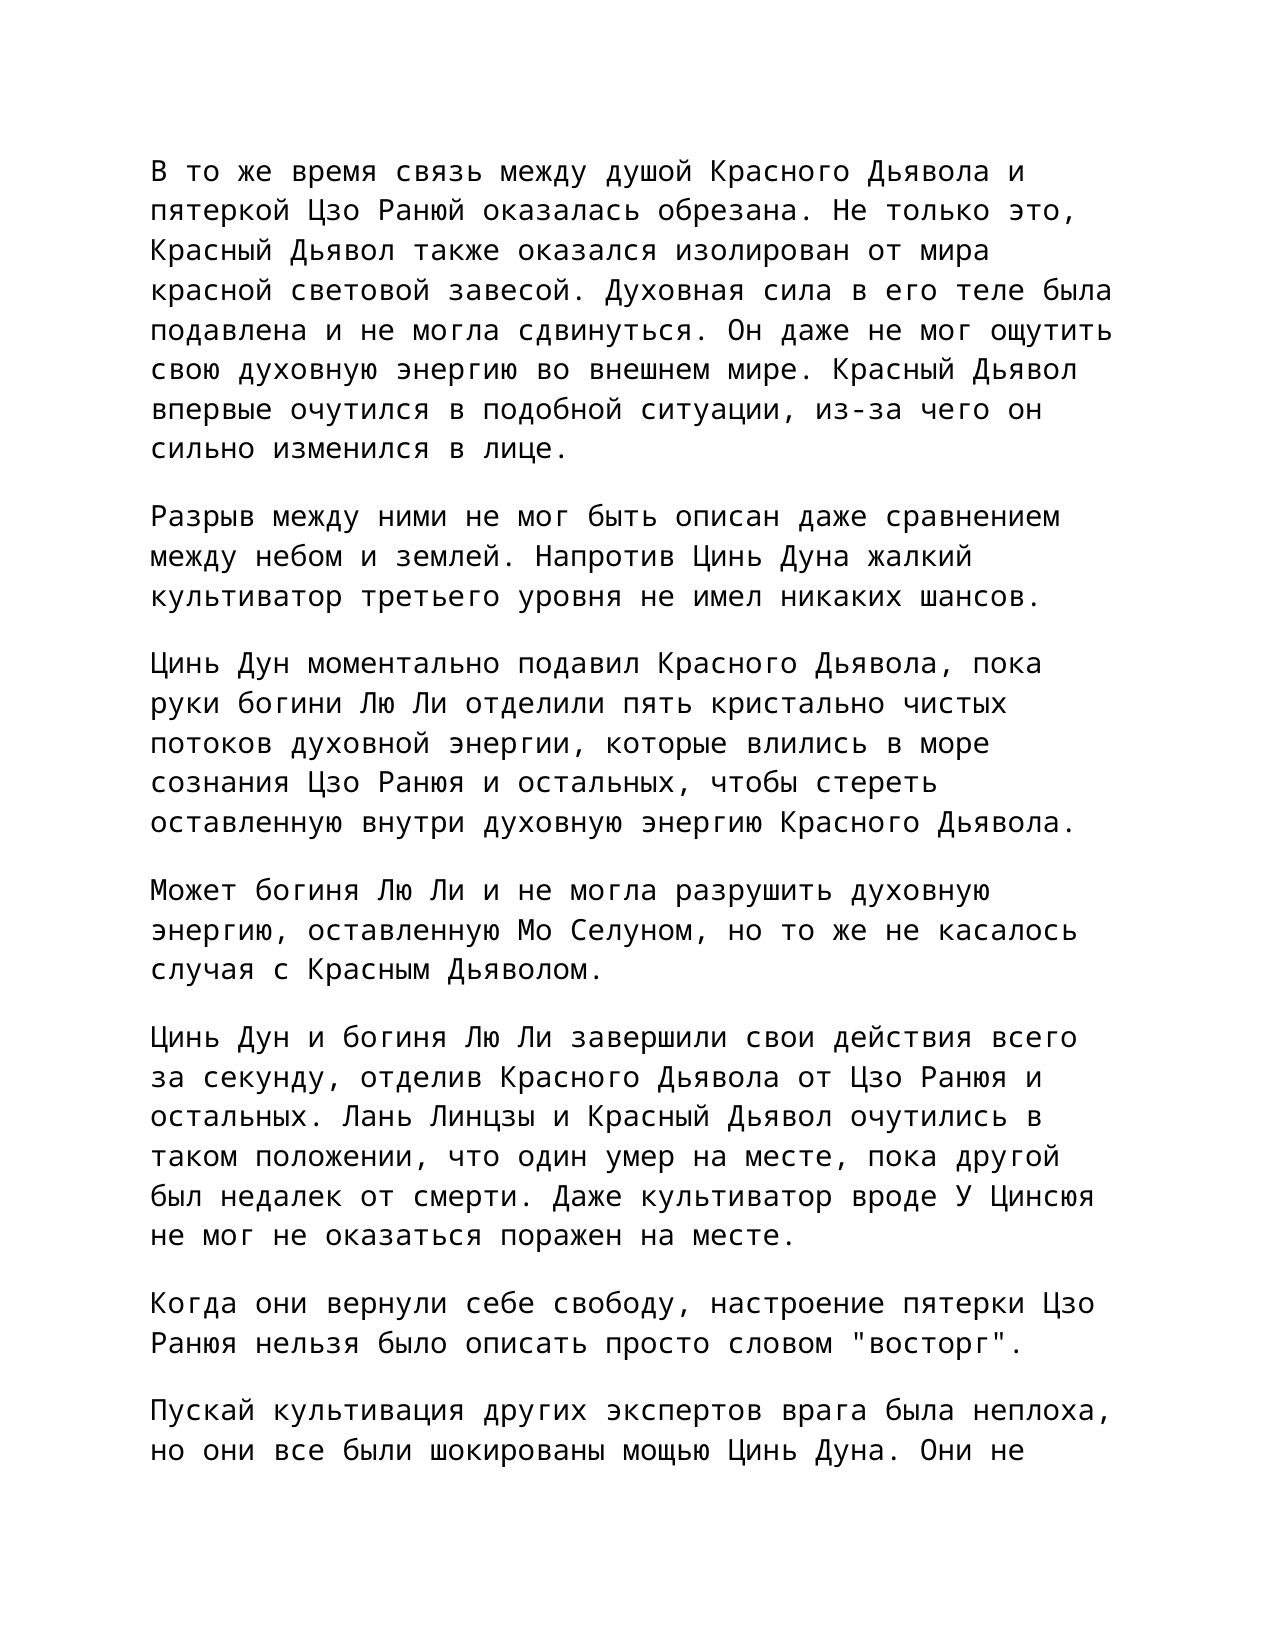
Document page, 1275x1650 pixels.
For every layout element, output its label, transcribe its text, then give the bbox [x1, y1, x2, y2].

text Может богиня Лю Ли и не могла разрушить духовную энергию, оставленную Мо Селуном, но то же не касалось случая с Красным Дьяволом. [150, 869, 1125, 988]
text Цинь Дун моментально подавил Красного Дьявола, пока руки богини Лю Ли отделили пять кристально чистых потоков духовной энергии, которые влились в море сознания Цзо Ранюя и остальных, чтобы стереть оставленную внутри духовную энергию Красного Дьявола. [150, 643, 1125, 841]
text Разрыв между ними не мог быть описан даже сравнением между небом и землей. Напротив Цинь Дуна жалкий культиватор третьего уровня не имел никаких шансов. [150, 496, 1125, 614]
text Когда они вернули себе свободу, настроение пятерки Цзо Ранюя нельзя было описать просто словом "восторг". [150, 1282, 1125, 1362]
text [150, 1390, 1125, 1469]
text В то же время связь между душой Красного Дьявола и пятеркой Цзо Ранюй оказалась обрезана. Не только это, Красный Дьявол также оказался изолирован от мира красной световой завесой. Духовная сила в его теле была подавлена и не могла сдвинуться. Он даже не мог ощутить свою духовную энергию во внешнем мире. Красный Дьявол впервые очутился в подобной ситуации, из-за чего он сильно изменился в лице. [150, 150, 1125, 467]
text Цинь Дун и богиня Лю Ли завершили свои действия всего за секунду, отделив Красного Дьявола от Цзо Ранюя и остальных. Лань Линцзы и Красный Дьявол очутились в таком положении, что один умер на месте, пока другой был недалек от смерти. Даже культиватор вроде У Цинсюя не мог не оказаться поражен на месте. [150, 1016, 1125, 1254]
